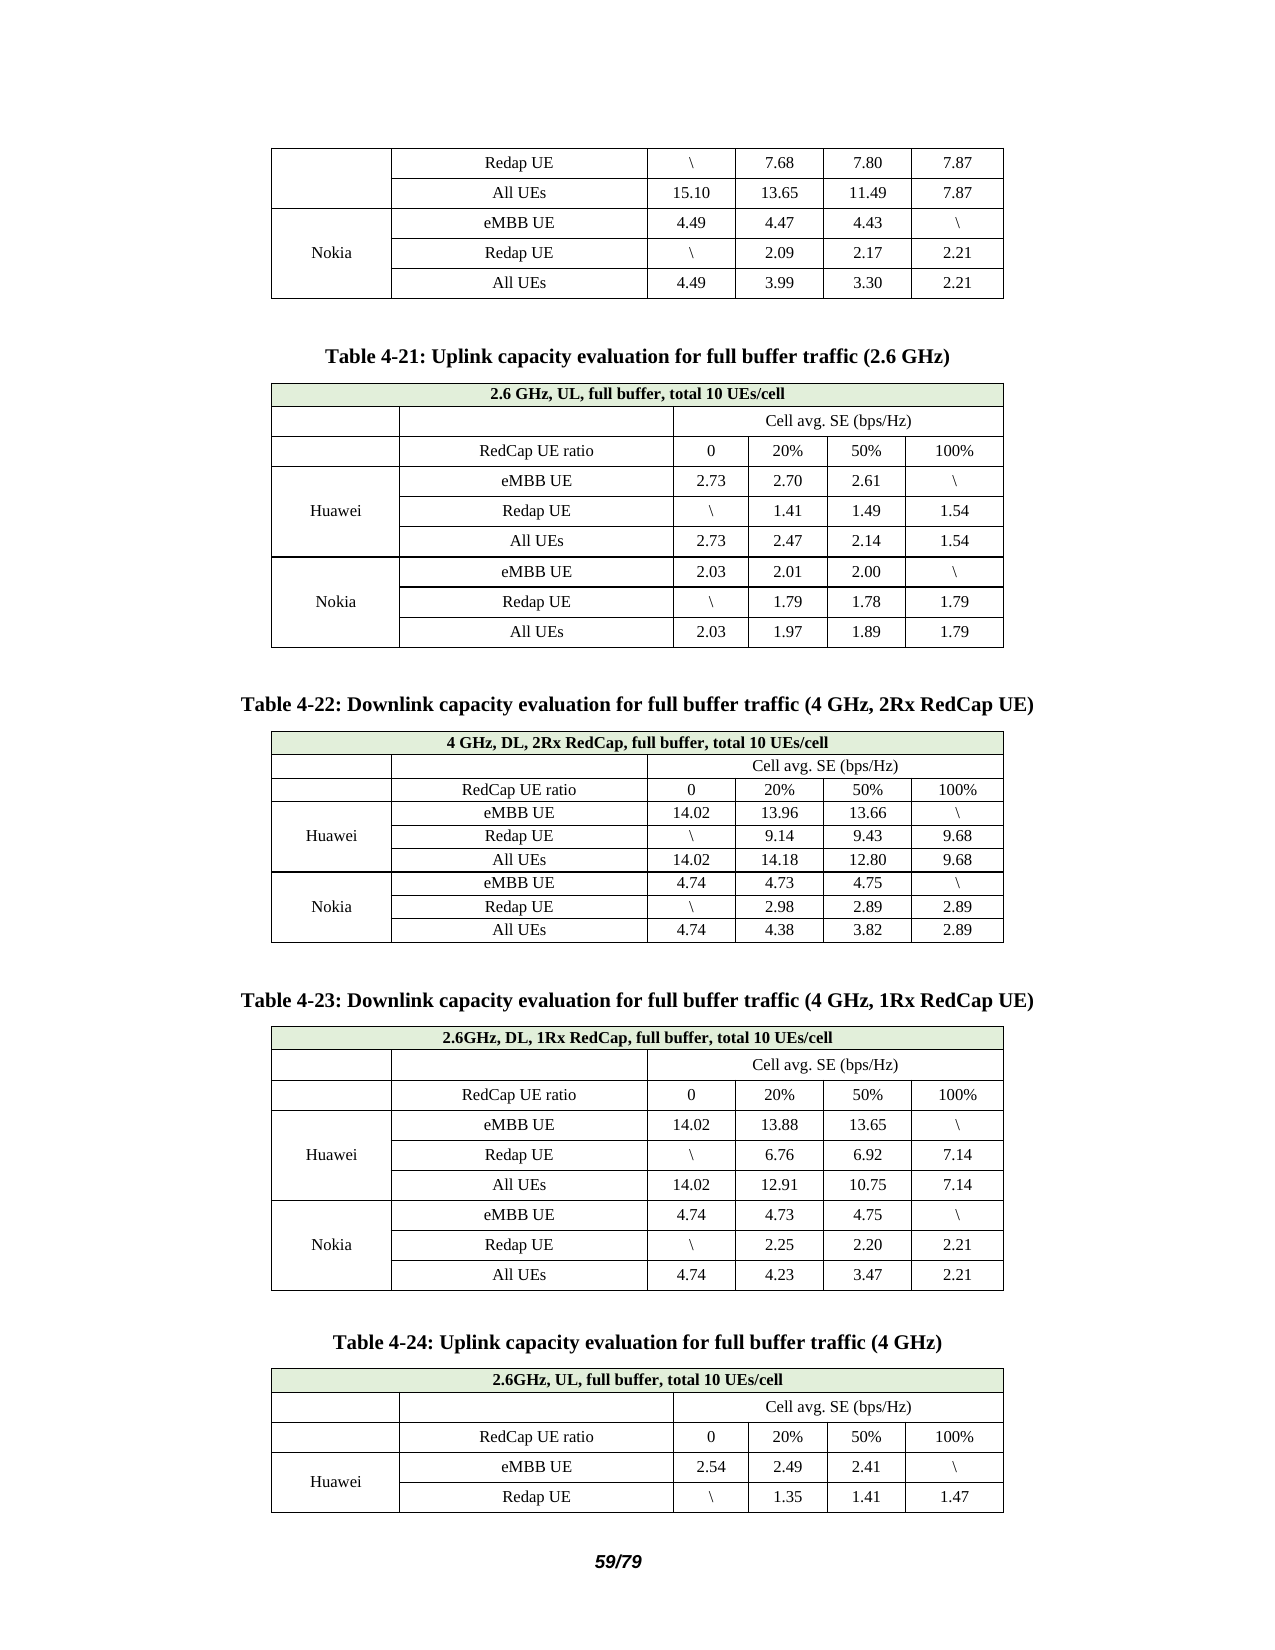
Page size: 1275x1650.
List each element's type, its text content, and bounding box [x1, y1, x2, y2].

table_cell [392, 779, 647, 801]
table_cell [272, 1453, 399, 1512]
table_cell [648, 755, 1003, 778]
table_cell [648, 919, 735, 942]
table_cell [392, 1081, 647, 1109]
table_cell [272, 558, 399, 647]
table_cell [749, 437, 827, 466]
text Table 4-23: Downlink capacity evaluation for full buffer traffic (4 GHz, 1Rx RedCap UE) [118, 987, 1157, 1012]
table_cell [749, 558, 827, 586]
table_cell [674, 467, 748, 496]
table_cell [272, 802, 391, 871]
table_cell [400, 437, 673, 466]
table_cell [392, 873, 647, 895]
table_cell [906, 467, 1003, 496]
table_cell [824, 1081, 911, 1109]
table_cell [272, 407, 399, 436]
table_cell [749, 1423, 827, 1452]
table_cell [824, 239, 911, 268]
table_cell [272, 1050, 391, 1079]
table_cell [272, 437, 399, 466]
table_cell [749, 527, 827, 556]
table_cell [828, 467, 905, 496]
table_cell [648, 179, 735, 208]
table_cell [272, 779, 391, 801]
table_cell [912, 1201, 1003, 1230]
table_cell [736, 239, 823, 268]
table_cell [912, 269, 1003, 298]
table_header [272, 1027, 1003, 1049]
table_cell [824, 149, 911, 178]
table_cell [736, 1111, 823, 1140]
text Table 4-22: Downlink capacity evaluation for full buffer traffic (4 GHz, 2Rx RedCap UE) [118, 692, 1157, 716]
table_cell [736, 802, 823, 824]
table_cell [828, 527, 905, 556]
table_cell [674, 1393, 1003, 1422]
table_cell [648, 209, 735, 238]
text Table 4-21: Uplink capacity evaluation for full buffer traffic (2.6 GHz) [118, 344, 1157, 368]
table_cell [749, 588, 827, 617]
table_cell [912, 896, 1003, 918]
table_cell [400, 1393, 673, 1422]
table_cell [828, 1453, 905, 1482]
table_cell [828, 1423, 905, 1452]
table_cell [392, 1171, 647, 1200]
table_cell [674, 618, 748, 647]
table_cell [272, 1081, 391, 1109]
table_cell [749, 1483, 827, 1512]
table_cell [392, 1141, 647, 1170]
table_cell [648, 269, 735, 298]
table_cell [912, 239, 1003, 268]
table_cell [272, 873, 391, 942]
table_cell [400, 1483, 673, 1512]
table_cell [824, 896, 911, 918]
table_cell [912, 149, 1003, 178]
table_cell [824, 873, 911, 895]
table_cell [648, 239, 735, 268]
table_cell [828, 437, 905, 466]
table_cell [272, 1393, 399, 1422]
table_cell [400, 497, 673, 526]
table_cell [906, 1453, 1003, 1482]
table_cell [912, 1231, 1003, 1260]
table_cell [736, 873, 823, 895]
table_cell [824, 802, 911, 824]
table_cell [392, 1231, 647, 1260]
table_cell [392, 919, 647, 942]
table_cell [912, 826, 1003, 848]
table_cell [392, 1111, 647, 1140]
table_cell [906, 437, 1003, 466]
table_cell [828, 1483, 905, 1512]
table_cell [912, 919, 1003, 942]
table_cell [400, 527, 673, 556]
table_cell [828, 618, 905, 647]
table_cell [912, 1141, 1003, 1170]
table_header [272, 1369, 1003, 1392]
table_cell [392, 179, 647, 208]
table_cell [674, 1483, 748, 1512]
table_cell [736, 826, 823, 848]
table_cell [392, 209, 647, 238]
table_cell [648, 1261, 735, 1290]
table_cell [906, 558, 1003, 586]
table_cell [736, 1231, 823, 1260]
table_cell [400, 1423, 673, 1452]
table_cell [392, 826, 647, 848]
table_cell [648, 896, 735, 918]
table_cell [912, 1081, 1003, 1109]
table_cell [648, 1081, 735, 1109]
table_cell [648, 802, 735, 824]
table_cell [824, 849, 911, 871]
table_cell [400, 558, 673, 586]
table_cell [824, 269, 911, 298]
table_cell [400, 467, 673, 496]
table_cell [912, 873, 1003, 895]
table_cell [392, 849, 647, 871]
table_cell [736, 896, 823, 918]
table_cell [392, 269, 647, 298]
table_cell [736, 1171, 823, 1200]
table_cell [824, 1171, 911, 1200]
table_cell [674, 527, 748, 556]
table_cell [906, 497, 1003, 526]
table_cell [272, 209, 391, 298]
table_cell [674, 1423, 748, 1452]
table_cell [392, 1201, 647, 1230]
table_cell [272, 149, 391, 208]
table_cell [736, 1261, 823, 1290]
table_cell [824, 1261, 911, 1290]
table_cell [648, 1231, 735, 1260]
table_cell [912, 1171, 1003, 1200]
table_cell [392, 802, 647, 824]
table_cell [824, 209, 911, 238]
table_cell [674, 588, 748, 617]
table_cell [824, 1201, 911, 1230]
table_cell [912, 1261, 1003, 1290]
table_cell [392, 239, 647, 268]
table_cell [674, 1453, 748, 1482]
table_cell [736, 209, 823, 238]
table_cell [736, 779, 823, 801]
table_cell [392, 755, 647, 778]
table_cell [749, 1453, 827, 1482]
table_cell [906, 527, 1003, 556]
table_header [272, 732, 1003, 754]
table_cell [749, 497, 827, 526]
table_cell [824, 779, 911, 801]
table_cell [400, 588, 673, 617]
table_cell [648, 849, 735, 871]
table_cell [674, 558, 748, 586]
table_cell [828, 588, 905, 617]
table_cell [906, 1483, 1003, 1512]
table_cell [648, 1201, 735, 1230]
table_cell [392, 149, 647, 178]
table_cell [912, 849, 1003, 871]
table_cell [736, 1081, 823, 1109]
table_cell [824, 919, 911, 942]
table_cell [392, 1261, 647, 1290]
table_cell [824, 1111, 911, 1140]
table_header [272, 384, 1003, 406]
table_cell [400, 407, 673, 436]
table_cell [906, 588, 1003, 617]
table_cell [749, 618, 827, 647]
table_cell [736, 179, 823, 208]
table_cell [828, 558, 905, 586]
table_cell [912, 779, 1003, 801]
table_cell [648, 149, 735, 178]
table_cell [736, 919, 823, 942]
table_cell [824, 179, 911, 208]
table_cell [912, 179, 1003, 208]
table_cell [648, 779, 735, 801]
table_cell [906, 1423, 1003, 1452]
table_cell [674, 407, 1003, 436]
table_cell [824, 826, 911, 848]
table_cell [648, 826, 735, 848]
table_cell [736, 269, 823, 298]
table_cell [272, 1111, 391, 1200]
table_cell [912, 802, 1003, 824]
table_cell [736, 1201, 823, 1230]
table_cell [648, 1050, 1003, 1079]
text Table 4-24: Uplink capacity evaluation for full buffer traffic (4 GHz) [118, 1330, 1157, 1354]
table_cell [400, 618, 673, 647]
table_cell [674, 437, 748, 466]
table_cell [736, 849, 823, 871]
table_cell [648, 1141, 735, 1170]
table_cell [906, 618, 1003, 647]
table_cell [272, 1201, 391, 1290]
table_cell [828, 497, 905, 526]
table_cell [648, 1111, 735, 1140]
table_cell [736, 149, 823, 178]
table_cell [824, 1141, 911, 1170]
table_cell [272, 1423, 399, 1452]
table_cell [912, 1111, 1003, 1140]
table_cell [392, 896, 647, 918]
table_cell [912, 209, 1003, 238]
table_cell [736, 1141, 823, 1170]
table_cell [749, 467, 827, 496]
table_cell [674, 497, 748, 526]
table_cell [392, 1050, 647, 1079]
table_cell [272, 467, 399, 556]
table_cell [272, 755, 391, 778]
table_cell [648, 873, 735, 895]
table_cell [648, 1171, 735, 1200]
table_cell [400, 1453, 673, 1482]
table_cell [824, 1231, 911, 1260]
